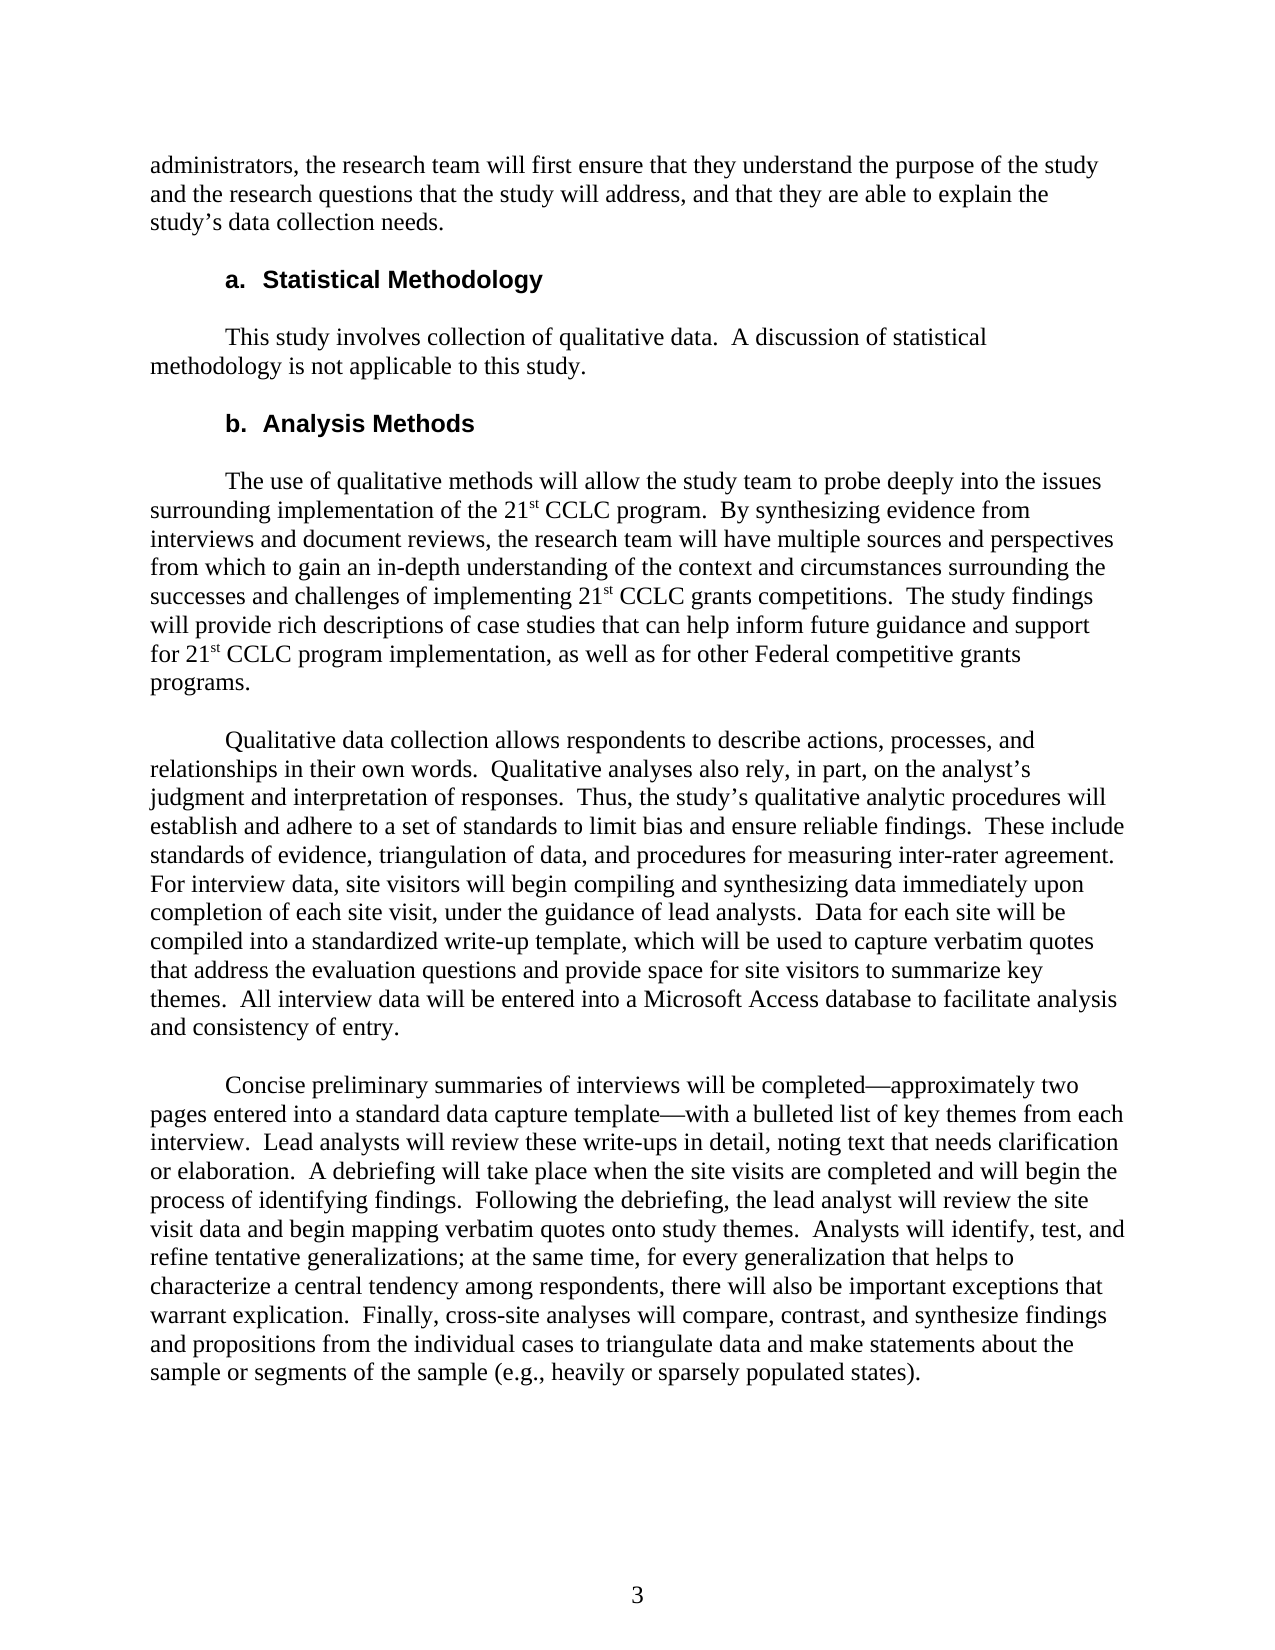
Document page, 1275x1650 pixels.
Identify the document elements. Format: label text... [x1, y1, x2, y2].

list Statistical Methodology [225, 265, 1125, 294]
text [150, 150, 1125, 236]
text Concise preliminary summaries of interviews will be completed—approximately two pages entered into a standard data capture template—with a bulleted list of key themes from each interview. Lead analysts will review these write-ups in detail, noting text that needs clarification or elaboration. A debriefing will take place when the site visits are completed and will begin the process of identifying findings. Following the debriefing, the lead analyst will review the site visit data and begin mapping verbatim quotes onto study themes. Analysts will identify, test, and refine tentative generalizations; at the same time, for every generalization that helps to characterize a central tendency among respondents, there will also be important exceptions that warrant explication. Finally, cross-site analyses will compare, contrast, and synthesize findings and propositions from the individual cases to triangulate data and make statements about the sample or segments of the sample (e.g., heavily or sparsely populated states). [150, 1070, 1125, 1386]
text Qualitative data collection allows respondents to describe actions, processes, and relationships in their own words. Qualitative analyses also rely, in part, on the analyst’s judgment and interpretation of responses. Thus, the study’s qualitative analytic procedures will establish and adhere to a set of standards to limit bias and ensure reliable findings. These include standards of evidence, triangulation of data, and procedures for measuring inter-rater agreement. For interview data, site visitors will begin compiling and synthesizing data immediately upon completion of each site visit, under the guidance of lead analysts. Data for each site will be compiled into a standardized write-up template, which will be used to capture verbatim quotes that address the evaluation questions and provide space for site visitors to summarize key themes. All interview data will be entered into a Microsoft Access database to facilitate analysis and consistency of entry. [150, 725, 1125, 1041]
text The use of qualitative methods will allow the study team to probe deeply into the issues surrounding implementation of the 21st CCLC program. By synthesizing evidence from interviews and document reviews, the research team will have multiple sources and perspectives from which to gain an in-depth understanding of the context and circumstances surrounding the successes and challenges of implementing 21st CCLC grants competitions. The study findings will provide rich descriptions of case studies that can help inform future guidance and support for 21st CCLC program implementation, as well as for other Federal competitive grants programs. [150, 466, 1125, 696]
text This study involves collection of qualitative data. A discussion of statistical methodology is not applicable to this study. [150, 322, 1125, 380]
list Analysis Methods [225, 409, 1125, 437]
